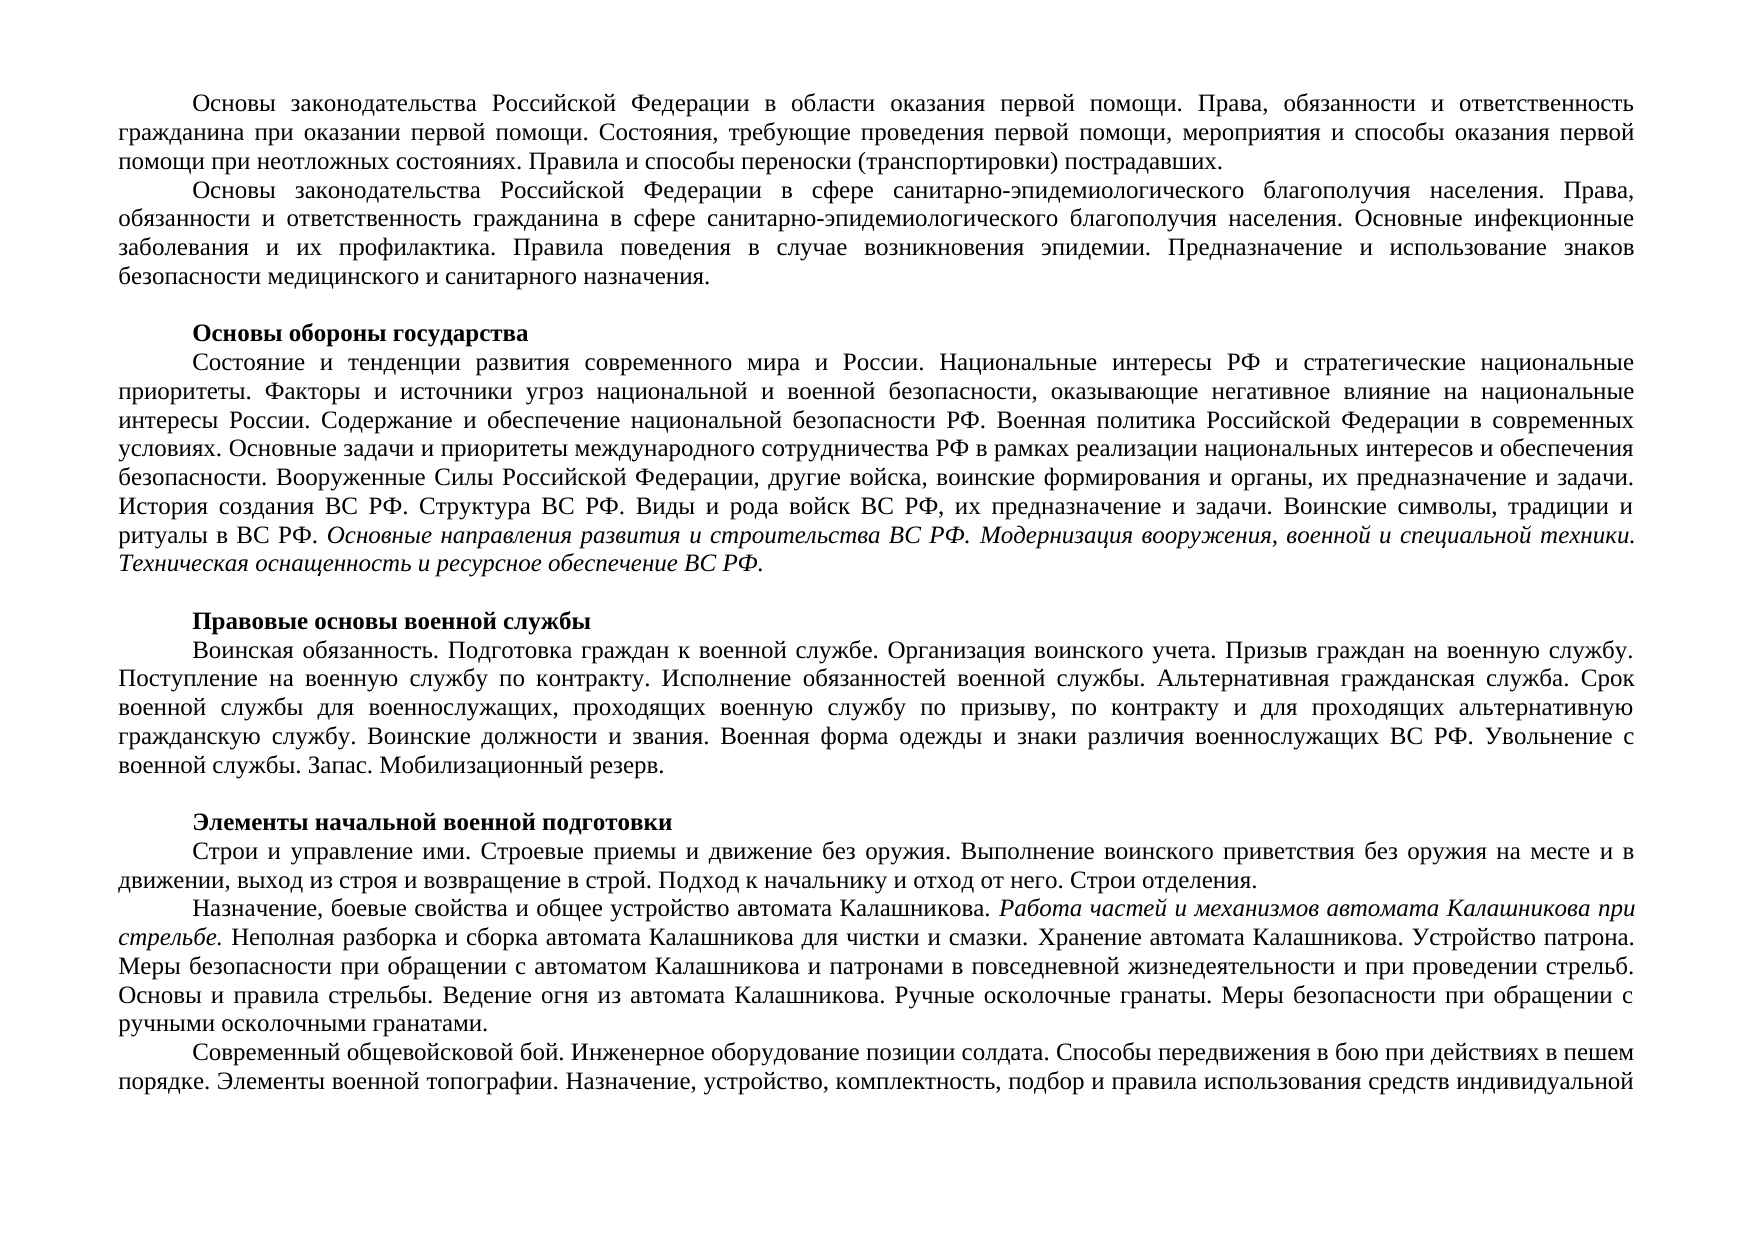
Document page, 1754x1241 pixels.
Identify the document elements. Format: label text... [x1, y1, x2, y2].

text Воинская обязанность. Подготовка граждан к военной службе. Организация воинского учета. Призыв граждан на военную службу. Поступление на военную службу по контракту. Исполнение обязанностей военной службы. Альтернативная гражданская служба. Срок военной службы для военнослужащих, проходящих военную службу по призыву, по контракту и для проходящих альтернативную гражданскую службу. Воинские должности и звания. Военная форма одежды и знаки различия военнослужащих ВС РФ. Увольнение с военной службы. Запас. Мобилизационный резерв. [118, 635, 1636, 778]
text Состояние и тенденции развития современного мира и России. Национальные интересы РФ и стратегические национальные приоритеты. Факторы и источники угроз национальной и военной безопасности, оказывающие негативное влияние на национальные интересы России. Содержание и обеспечение национальной безопасности РФ. Военная политика Российской Федерации в современных условиях. Основные задачи и приоритеты международного сотрудничества РФ в рамках реализации национальных интересов и обеспечения безопасности. Вооруженные Силы Российской Федерации, другие войска, воинские формирования и органы, их предназначение и задачи. История создания ВС РФ. Структура ВС РФ. Виды и рода войск ВС РФ, их предназначение и задачи. Воинские символы, традиции и ритуалы в ВС РФ. Основные направления развития и строительства ВС РФ. Модернизация вооружения, военной и специальной техники. Техническая оснащенность и ресурсное обеспечение ВС РФ. [118, 347, 1636, 577]
text Элементы начальной военной подготовки [118, 807, 1636, 836]
text Основы обороны государства [118, 318, 1636, 347]
text Назначение, боевые свойства и общее устройство автомата Калашникова. Работа частей и механизмов автомата Калашникова при стрельбе. Неполная разборка и сборка автомата Калашникова для чистки и смазки. Хранение автомата Калашникова. Устройство патрона. Меры безопасности при обращении с автоматом Калашникова и патронами в повседневной жизнедеятельности и при проведении стрельб. Основы и правила стрельбы. Ведение огня из автомата Калашникова. Ручные осколочные гранаты. Меры безопасности при обращении с ручными осколочными гранатами. [118, 893, 1636, 1037]
text Основы законодательства Российской Федерации в области оказания первой помощи. Права, обязанности и ответственность гражданина при оказании первой помощи. Состояния, требующие проведения первой помощи, мероприятия и способы оказания первой помощи при неотложных состояниях. Правила и способы переноски (транспортировки) пострадавших. [118, 88, 1636, 175]
text Строи и управление ими. Строевые приемы и движение без оружия. Выполнение воинского приветствия без оружия на месте и в движении, выход из строя и возвращение в строй. Подход к начальнику и отход от него. Строи отделения. [118, 836, 1636, 893]
text Основы законодательства Российской Федерации в сфере санитарно-эпидемиологического благополучия населения. Права, обязанности и ответственность гражданина в сфере санитарно-эпидемиологического благополучия населения. Основные инфекционные заболевания и их профилактика. Правила поведения в случае возникновения эпидемии. Предназначение и использование знаков безопасности медицинского и санитарного назначения. [118, 175, 1636, 290]
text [118, 1037, 1636, 1095]
text Правовые основы военной службы [118, 606, 1636, 635]
